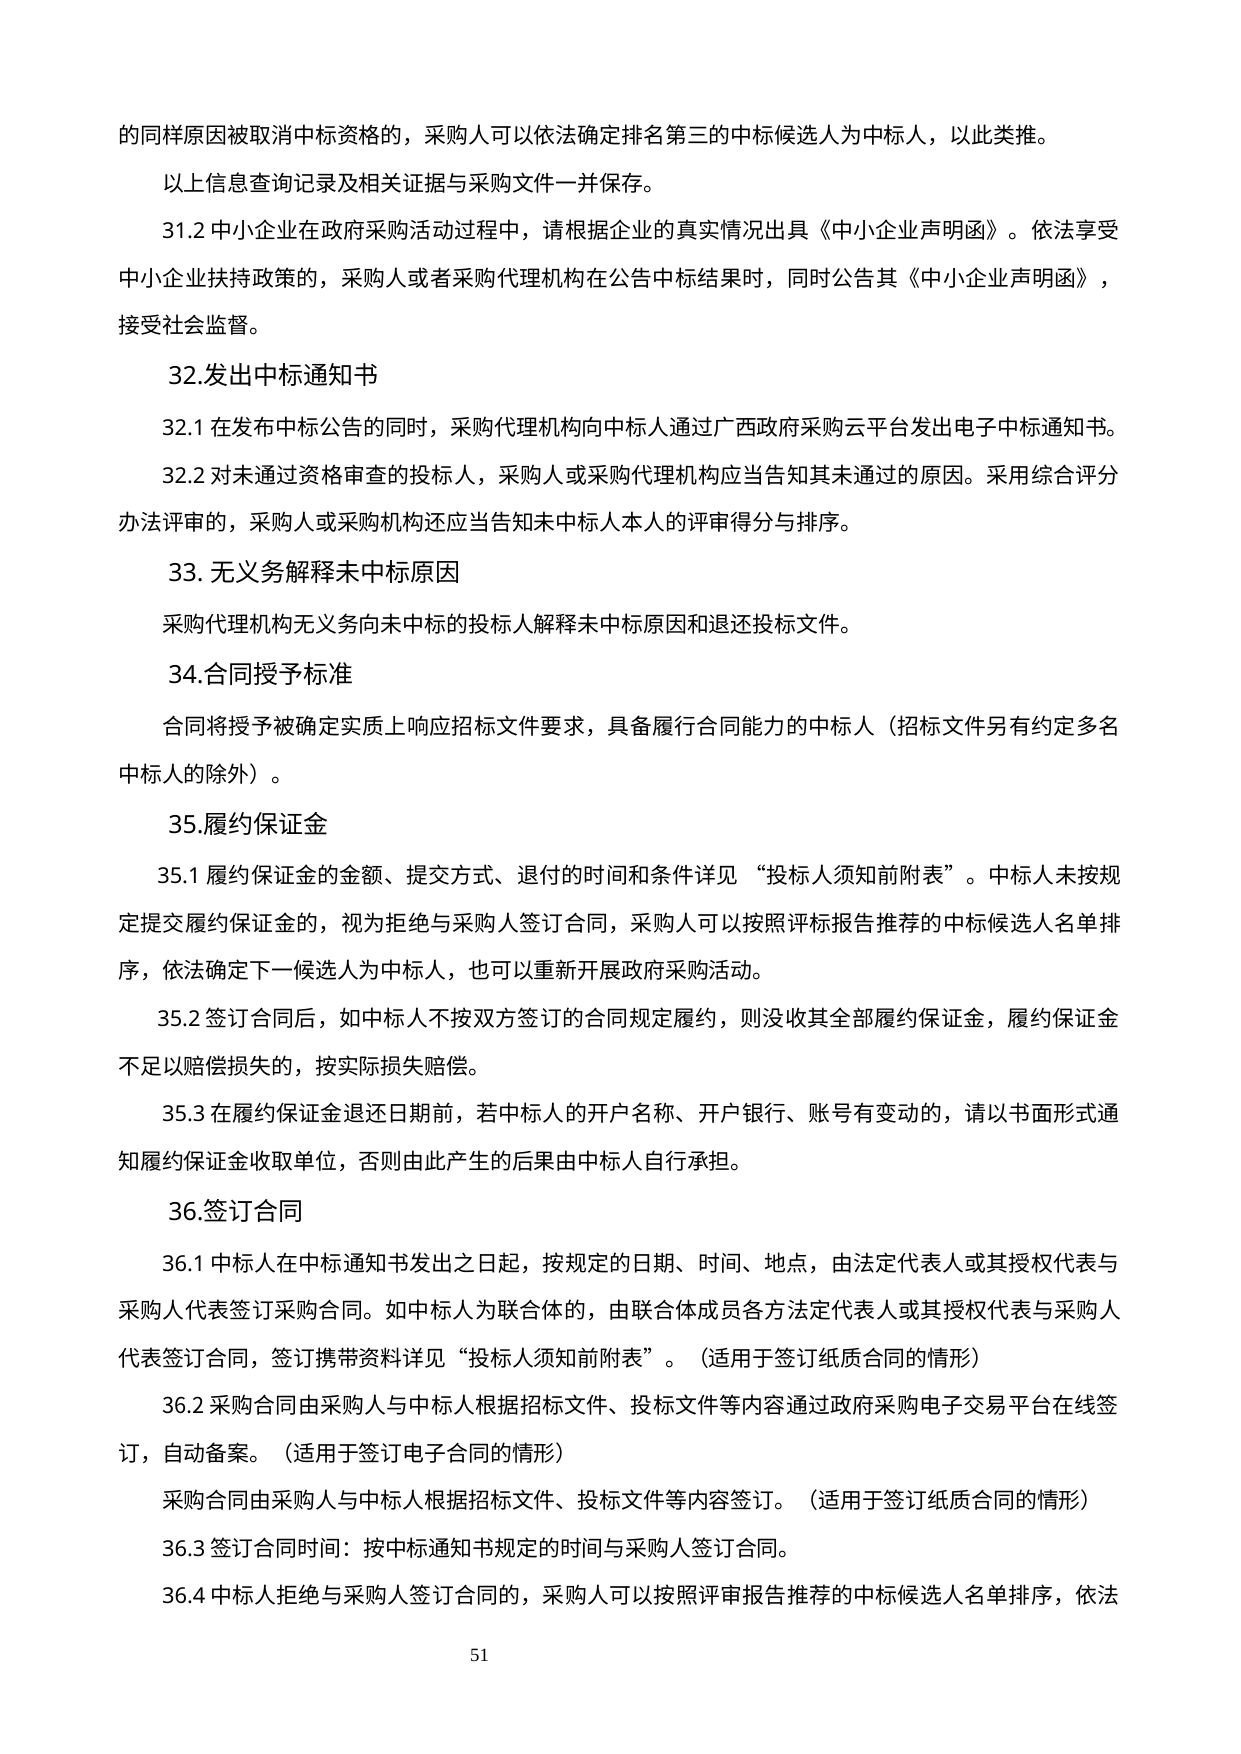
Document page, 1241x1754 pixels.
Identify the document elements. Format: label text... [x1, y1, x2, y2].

subtitle 35.3在履约保证金退还日期前，若中标人的开户名称、开户银行、账号有变动的，请以书面形式通知履约保证金收取单位，否则由此产生的后果由中标人自行承担。 [118, 1096, 1122, 1175]
text 36.签订合同 [118, 1191, 1122, 1227]
text 以上信息查询记录及相关证据与采购文件一并保存。 [118, 166, 1122, 197]
text 36.3签订合同时间：按中标通知书规定的时间与采购人签订合同。 [118, 1531, 1122, 1562]
text 32.发出中标通知书 [118, 356, 1122, 392]
subtitle 35.1 履约保证金的金额、提交方式、退付的时间和条件详见 “投标人须知前附表”。中标人未按规定提交履约保证金的，视为拒绝与采购人签订合同，采购人可以按照评标报告推荐的中标候选人名单排序，依法确定下一候选人为中标人，也可以重新开展政府采购活动。 [118, 858, 1122, 985]
text 31.2中小企业在政府采购活动过程中，请根据企业的真实情况出具《中小企业声明函》。依法享受中小企业扶持政策的，采购人或者采购代理机构在公告中标结果时，同时公告其《中小企业声明函》，接受社会监督。 [118, 213, 1122, 340]
text 36.1中标人在中标通知书发出之日起，按规定的日期、时间、地点，由法定代表人或其授权代表与采购人代表签订采购合同。如中标人为联合体的，由联合体成员各方法定代表人或其授权代表与采购人代表签订合同，签订携带资料详见“投标人须知前附表”。（适用于签订纸质合同的情形） [118, 1246, 1122, 1372]
text 合同将授予被确定实质上响应招标文件要求，具备履行合同能力的中标人（招标文件另有约定多名中标人的除外）。 [118, 709, 1122, 788]
text 32.1在发布中标公告的同时，采购代理机构向中标人通过广西政府采购云平台发出电子中标通知书。 [118, 410, 1122, 442]
text 采购合同由采购人与中标人根据招标文件、投标文件等内容签订。（适用于签订纸质合同的情形） [118, 1483, 1122, 1515]
text 采购代理机构无义务向未中标的投标人解释未中标原因和退还投标文件。 [118, 607, 1122, 639]
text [118, 118, 1122, 150]
text 35.履约保证金 [118, 804, 1122, 840]
subtitle 35.2签订合同后，如中标人不按双方签订的合同规定履约，则没收其全部履约保证金，履约保证金不足以赔偿损失的，按实际损失赔偿。 [118, 1001, 1122, 1080]
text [118, 1578, 1122, 1610]
text 36.2采购合同由采购人与中标人根据招标文件、投标文件等内容通过政府采购电子交易平台在线签订，自动备案。（适用于签订电子合同的情形） [118, 1388, 1122, 1467]
text 34.合同授予标准 [118, 655, 1122, 691]
text 33. 无义务解释未中标原因 [118, 553, 1122, 589]
text 32.2对未通过资格审查的投标人，采购人或采购代理机构应当告知其未通过的原因。采用综合评分办法评审的，采购人或采购机构还应当告知未中标人本人的评审得分与排序。 [118, 458, 1122, 537]
